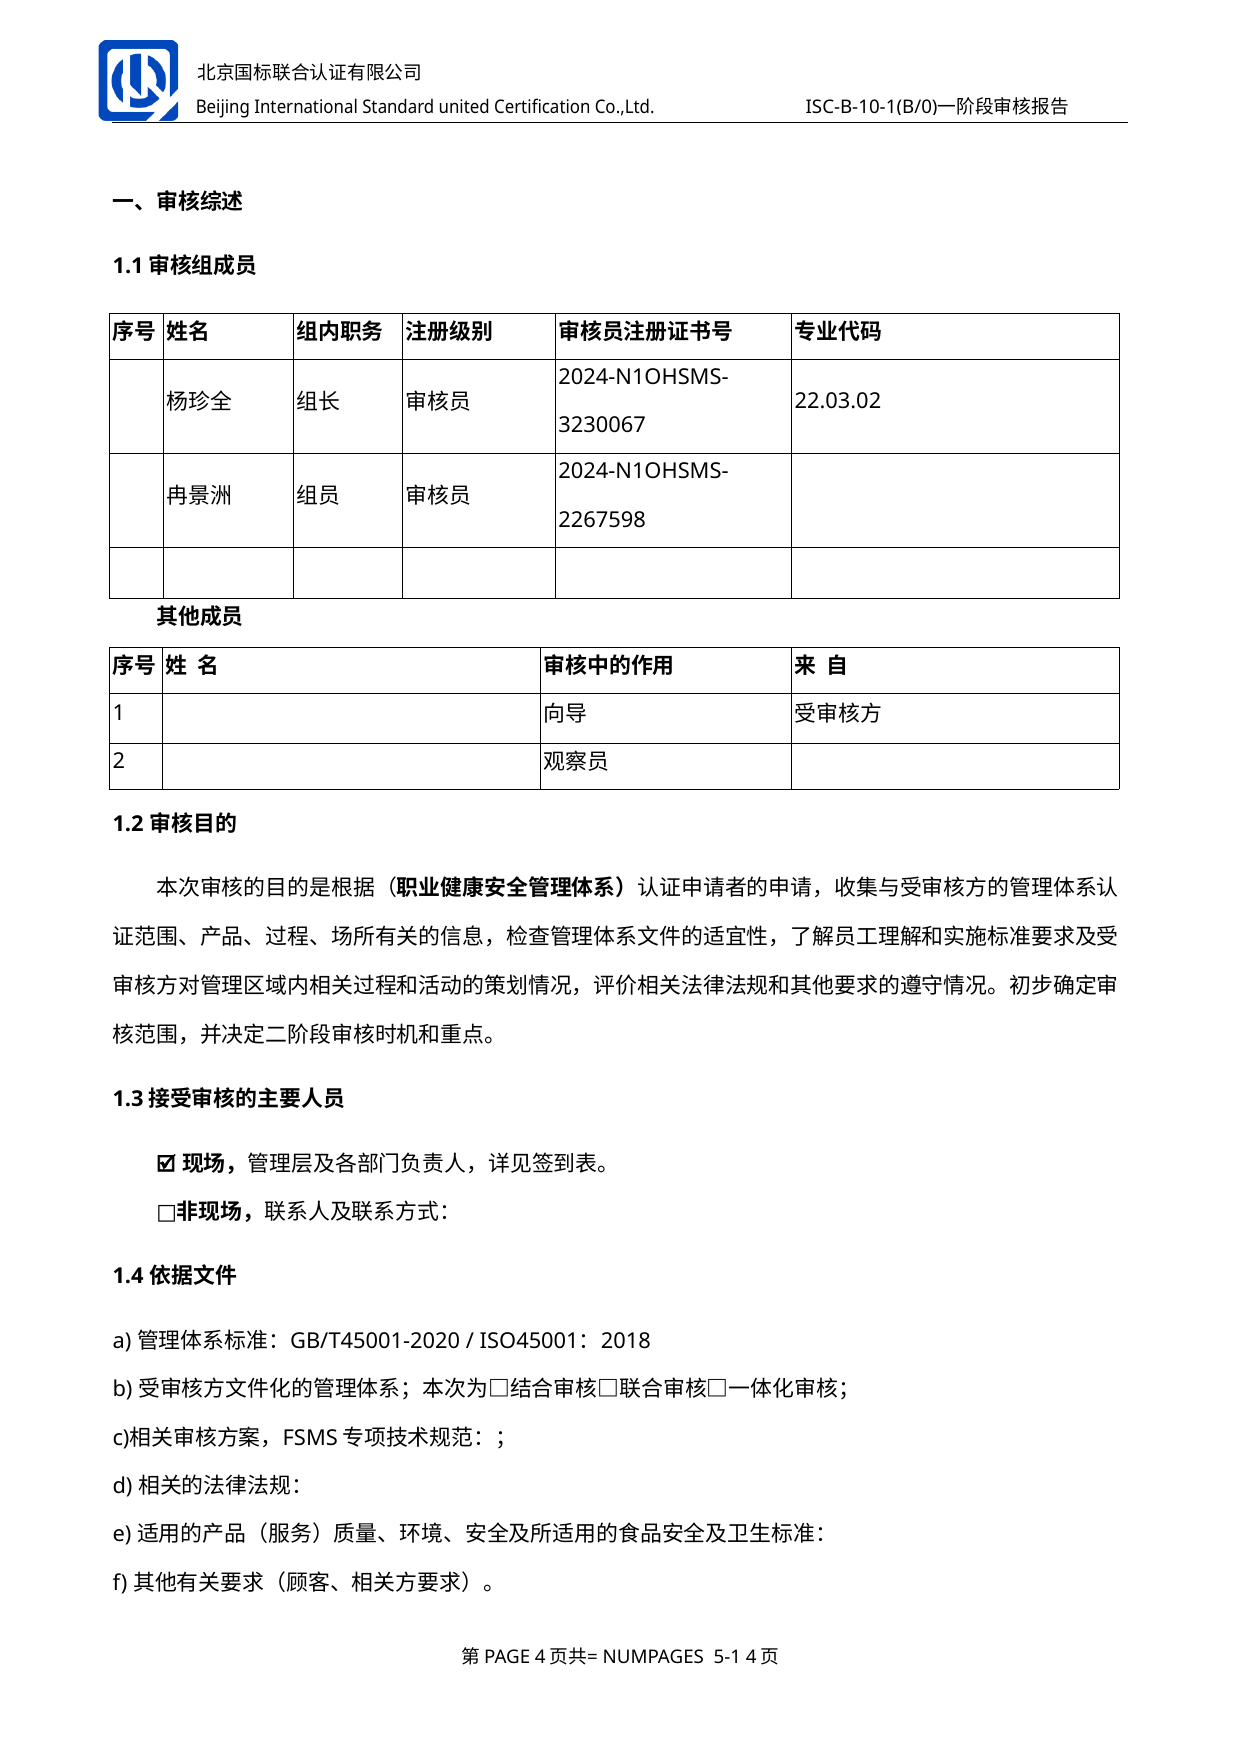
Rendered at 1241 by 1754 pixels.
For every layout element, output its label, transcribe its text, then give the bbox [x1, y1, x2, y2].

table_header 来 自 [792, 648, 1119, 693]
table_cell 2024-N1OHSMS-3230067 [556, 360, 791, 453]
table_cell [163, 694, 540, 743]
text □非现场，联系人及联系方式： [112, 1194, 1128, 1226]
text b) 受审核方文件化的管理体系；本次为□结合审核□联合审核□一体化审核； [112, 1371, 1128, 1404]
table_cell 受审核方 [792, 694, 1119, 743]
table_header 组内职务 [294, 314, 402, 359]
text c)相关审核方案，FSMS专项技术规范：； [112, 1419, 1128, 1452]
table_cell [294, 548, 402, 598]
table_header 姓名 [164, 314, 293, 359]
table_cell 22.03.02 [792, 360, 1119, 453]
table_cell [792, 548, 1119, 598]
table_cell 组长 [294, 360, 402, 453]
text e) 适用的产品（服务）质量、环境、安全及所适用的食品安全及卫生标准： [112, 1516, 1128, 1549]
text f) 其他有关要求（顾客、相关方要求）。 [112, 1564, 1128, 1597]
table_cell 2024-N1OHSMS-2267598 [556, 454, 791, 547]
text 现场，管理层及各部门负责人，详见签到表。 [112, 1145, 1128, 1178]
table_cell 2 [110, 744, 162, 788]
text 本次审核的目的是根据（职业健康安全管理体系）认证申请者的申请，收集与受审核方的管理体系认证范围、产品、过程、场所有关的信息，检查管理体系文件的适宜性，了解员工理解和实施标准要求及受审核方对管理区域内相关过程和活动的策划情况，评价相关法律法规和其他要求的遵守情况。初步确定审核范围，并决定二阶段审核时机和重点。 [112, 870, 1128, 1049]
table_header 审核员注册证书号 [556, 314, 791, 359]
table_cell [556, 548, 791, 598]
table_cell [110, 454, 163, 547]
table_cell 冉景洲 [164, 454, 293, 547]
text a) 管理体系标准：GB/T45001-2020 / ISO45001：2018 [112, 1323, 1128, 1355]
table_cell 观察员 [541, 744, 791, 788]
text 1.2 审核目的 [112, 805, 1128, 838]
table_cell [403, 548, 555, 598]
table_header 姓 名 [163, 648, 540, 693]
table_header 序号 [110, 314, 163, 359]
table_cell [110, 360, 163, 453]
text 一、审核综述 [112, 183, 1128, 216]
table_cell 杨珍全 [164, 360, 293, 453]
table_cell 审核员 [403, 360, 555, 453]
table_header 注册级别 [403, 314, 555, 359]
table_cell 向导 [541, 694, 791, 743]
table_header 审核中的作用 [541, 648, 791, 693]
table_cell [164, 548, 293, 598]
table_cell [163, 744, 540, 788]
table_cell 1 [110, 694, 162, 743]
table_header 序号 [110, 648, 162, 693]
table_cell [110, 548, 163, 598]
text d) 相关的法律法规： [112, 1468, 1128, 1500]
text 其他成员 [112, 599, 1128, 631]
table_header 专业代码 [792, 314, 1119, 359]
table_cell [792, 744, 1119, 788]
table_cell 审核员 [403, 454, 555, 547]
text 1.1审核组成员 [112, 248, 1128, 281]
text 1.4 依据文件 [112, 1258, 1128, 1291]
picture [98, 40, 179, 121]
table_cell 组员 [294, 454, 402, 547]
text 1.3接受审核的主要人员 [112, 1081, 1128, 1113]
table_cell [792, 454, 1119, 547]
